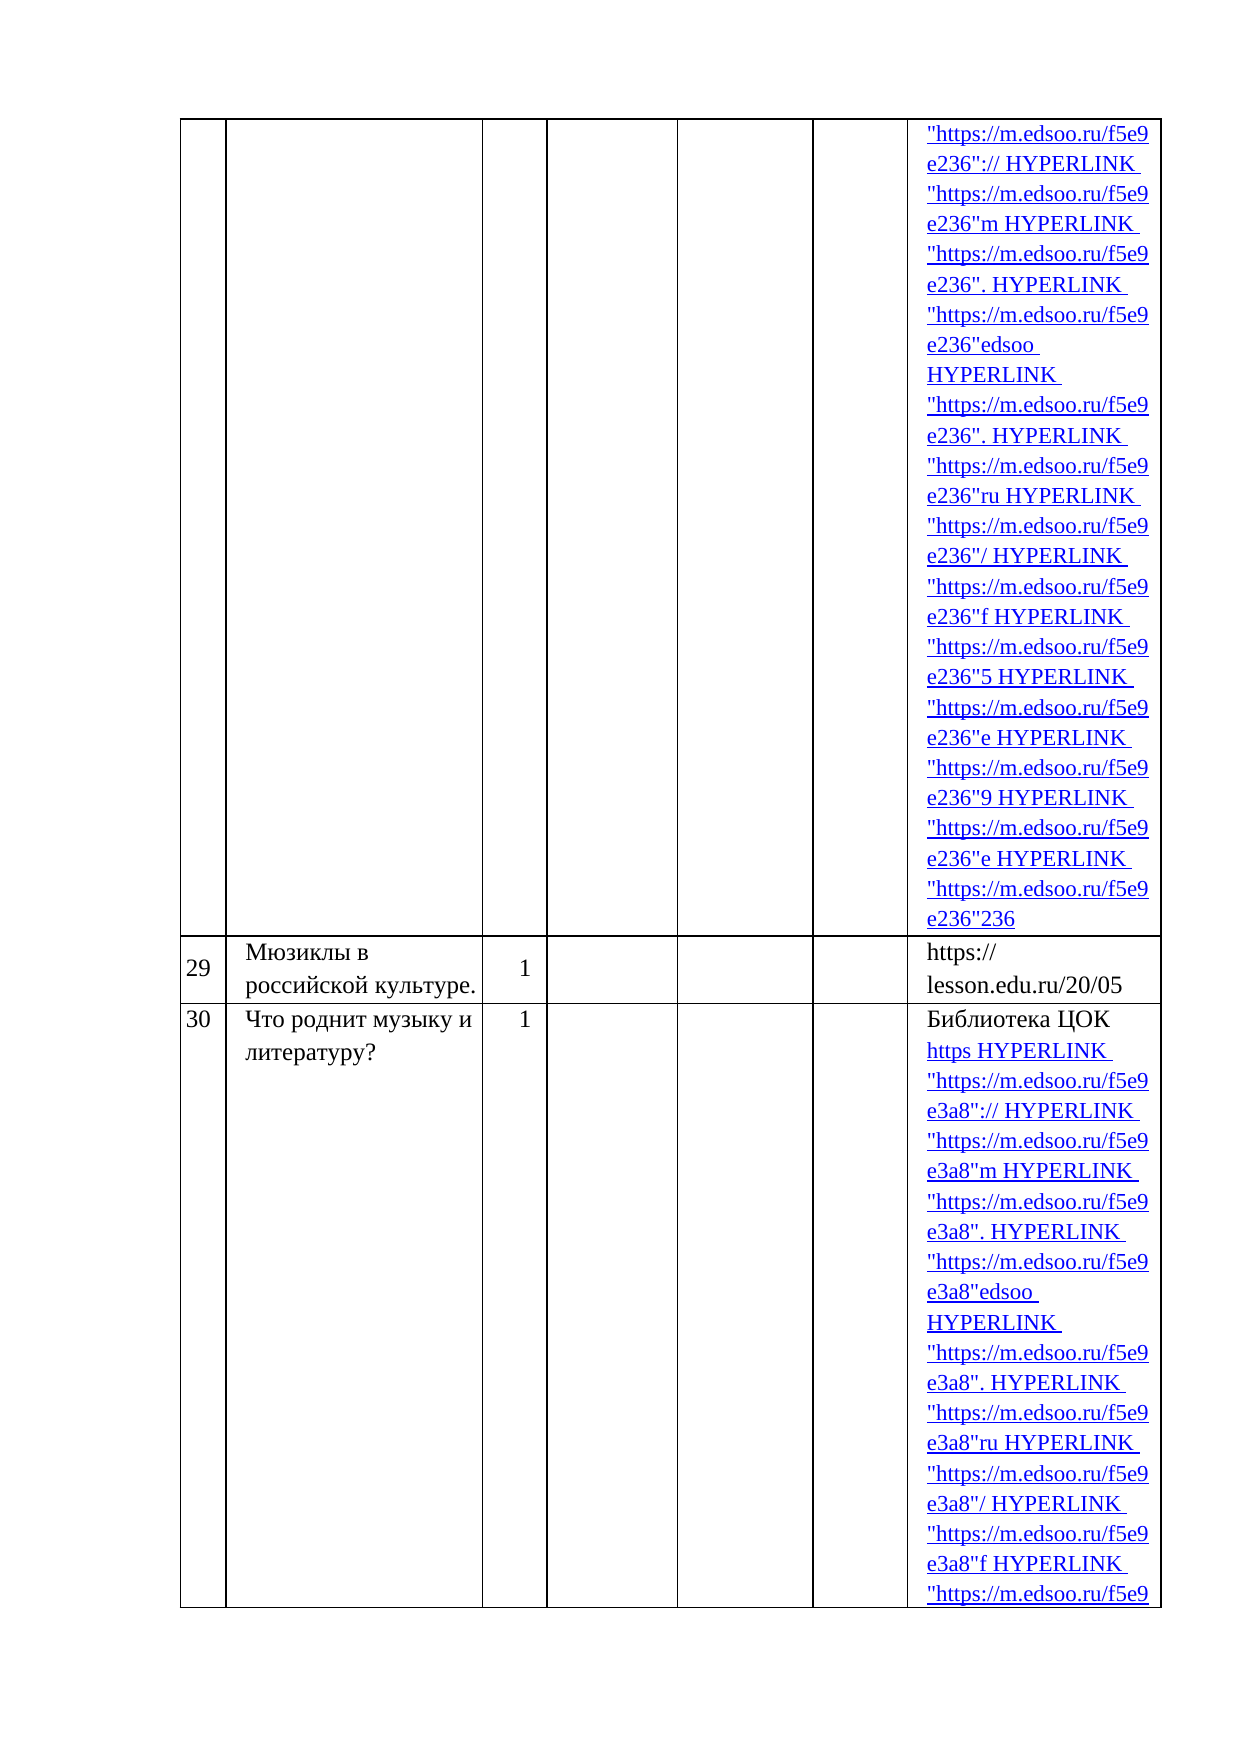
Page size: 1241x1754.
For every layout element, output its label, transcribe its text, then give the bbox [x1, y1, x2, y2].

table_cell [678, 1004, 812, 1607]
table_cell [678, 937, 812, 1002]
table_cell [548, 120, 677, 935]
table_cell 1 [483, 937, 546, 1002]
table_cell [814, 120, 907, 935]
table_cell Мюзиклы в российской культуре. [227, 937, 482, 1002]
table_cell 1 [483, 120, 546, 935]
table_cell [548, 937, 677, 1002]
table_cell https:// lesson.edu.ru/20/05 [908, 937, 1160, 1002]
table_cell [227, 1004, 482, 1607]
table_cell [548, 1004, 677, 1607]
table_cell [678, 120, 812, 935]
table_cell 30 [181, 1004, 225, 1607]
table_cell [814, 937, 907, 1002]
table_cell 29 [181, 937, 225, 1002]
table_cell 1 [483, 1004, 546, 1607]
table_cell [908, 1004, 1160, 1607]
table_cell 28 [181, 120, 225, 935]
table_cell [814, 1004, 907, 1607]
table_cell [227, 120, 482, 935]
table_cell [908, 120, 1160, 935]
